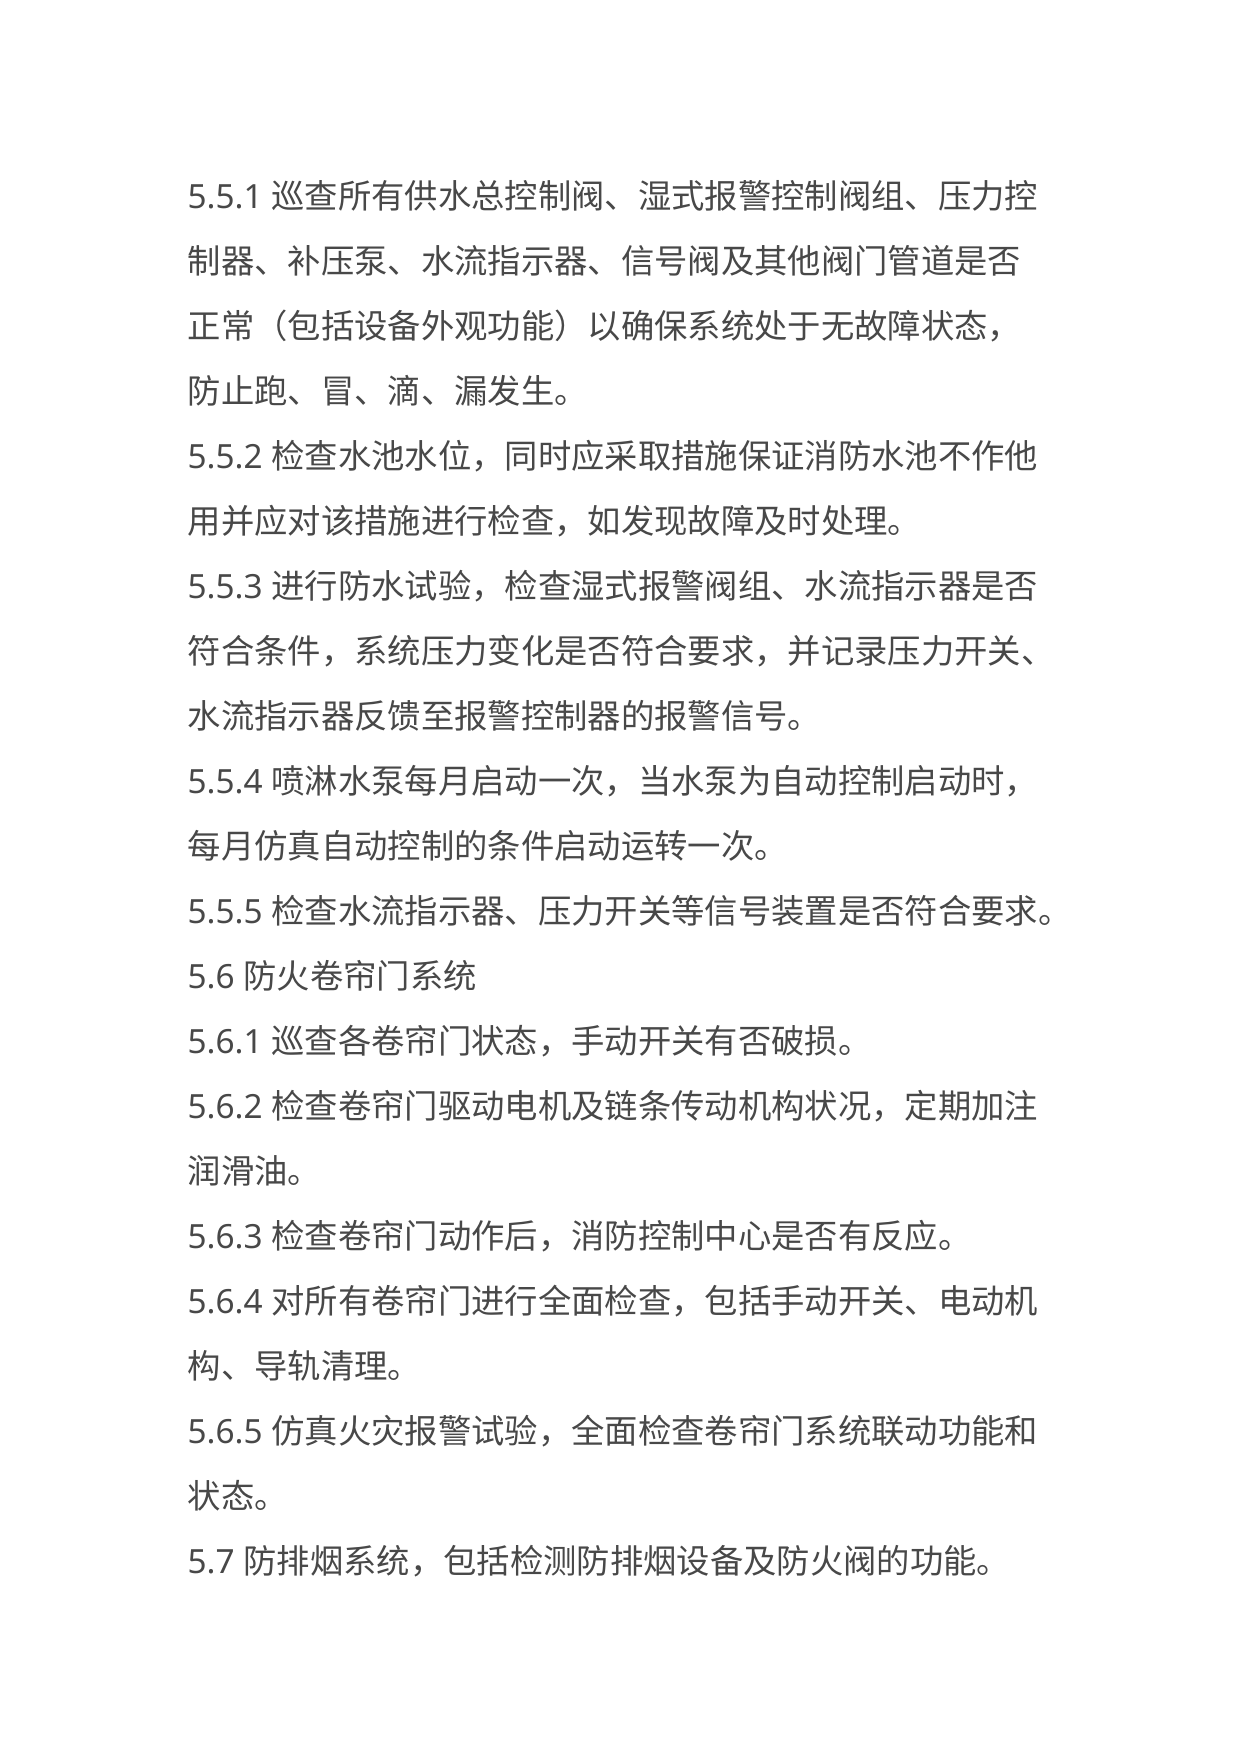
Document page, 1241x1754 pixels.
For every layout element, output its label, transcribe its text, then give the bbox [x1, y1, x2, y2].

text 5.6.2 检查卷帘门驱动电机及链条传动机构状况，定期加注润滑油。 [187, 1072, 1051, 1202]
text 5.6.5 仿真火灾报警试验，全面检查卷帘门系统联动功能和状态。 [187, 1397, 1051, 1527]
text 5.6 防火卷帘门系统 [187, 942, 1051, 1007]
text 5.5.5 检查水流指示器、压力开关等信号装置是否符合要求。 [187, 877, 1051, 942]
text 5.5.1 巡查所有供水总控制阀、湿式报警控制阀组、压力控制器、补压泵、水流指示器、信号阀及其他阀门管道是否正常（包括设备外观功能）以确保系统处于无故障状态，防止跑、冒、滴、漏发生。 [187, 162, 1051, 422]
text 5.5.4 喷淋水泵每月启动一次，当水泵为自动控制启动时，每月仿真自动控制的条件启动运转一次。 [187, 747, 1051, 877]
text 5.7 防排烟系统，包括检测防排烟设备及防火阀的功能。 [187, 1527, 1051, 1592]
text 5.6.3 检查卷帘门动作后，消防控制中心是否有反应。 [187, 1202, 1051, 1267]
text 5.6.1 巡查各卷帘门状态，手动开关有否破损。 [187, 1007, 1051, 1072]
text 5.6.4 对所有卷帘门进行全面检查，包括手动开关、电动机构、导轨清理。 [187, 1267, 1051, 1397]
text 5.5.2 检查水池水位，同时应采取措施保证消防水池不作他用并应对该措施进行检查，如发现故障及时处理。 [187, 422, 1051, 552]
text 5.5.3 进行防水试验，检查湿式报警阀组、水流指示器是否符合条件，系统压力变化是否符合要求，并记录压力开关、水流指示器反馈至报警控制器的报警信号。 [187, 552, 1051, 747]
